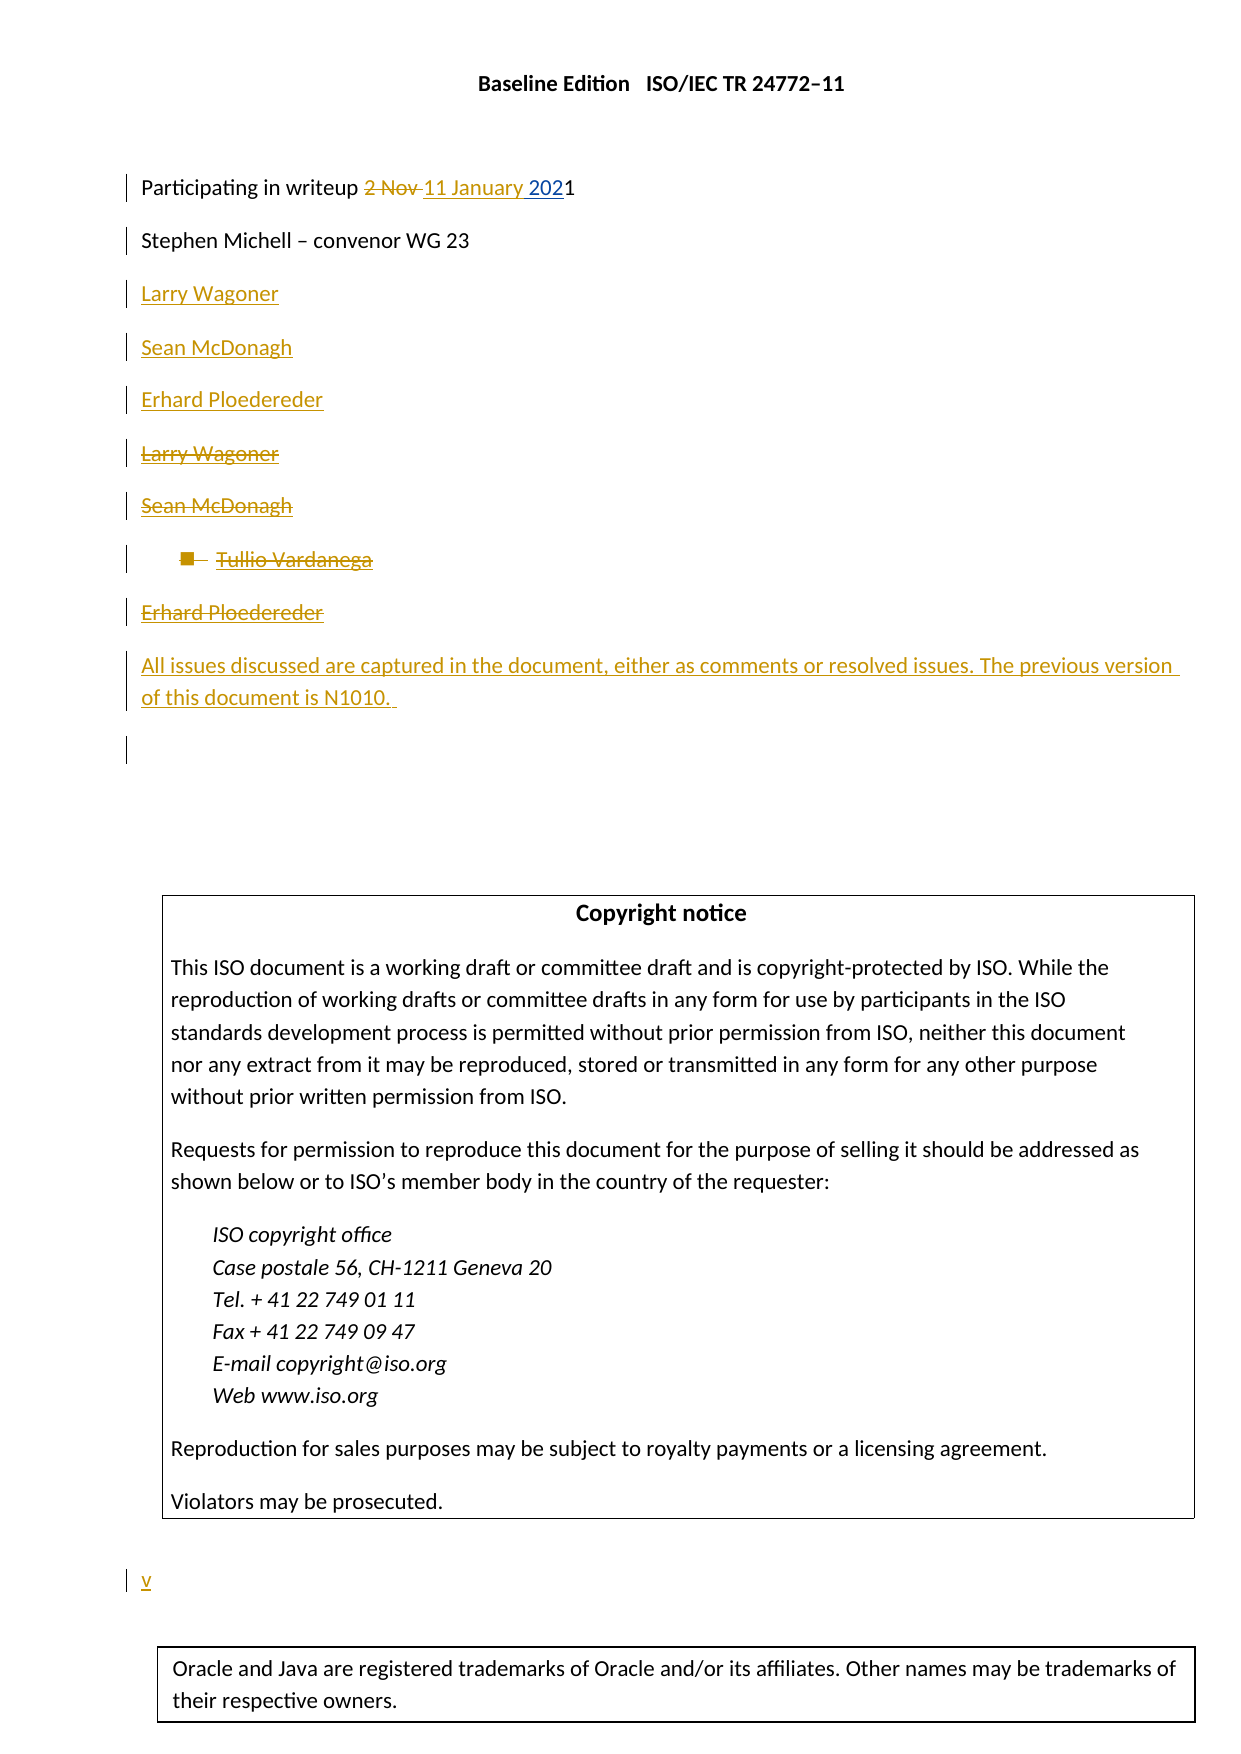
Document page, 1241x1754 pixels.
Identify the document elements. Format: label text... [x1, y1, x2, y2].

text Case postale 56, CH-1211 Geneva 20 [163, 1250, 1194, 1281]
text Stephen Michell – convenor WG 23 [141, 227, 1182, 254]
text Participating in writeup 1 [141, 173, 1182, 202]
text E-mail copyright@iso.org [163, 1347, 1194, 1377]
text Tel. + 41 22 749 01 11 [163, 1282, 1194, 1313]
text Requests for permission to reproduce this document for the purpose of selling it should be addressed as shown below or to ISO’s member body in the country of the requester: [163, 1133, 1194, 1195]
text ISO copyright office [163, 1218, 1194, 1248]
text Web www.iso.org [163, 1379, 1194, 1409]
text Violators may be prosecuted. [163, 1485, 1194, 1518]
text Copyright notice [163, 896, 1194, 928]
text This ISO document is a working draft or committee draft and is copyright-protected by ISO. While the reproduction of working drafts or committee drafts in any form for use by participants in the ISO standards development process is permitted without prior permission from ISO, neither this document nor any extract from it may be reproduced, stored or transmitted in any form for any other purpose without prior written permission from ISO. [163, 951, 1194, 1110]
text Fax + 41 22 749 09 47 [163, 1314, 1194, 1345]
text Reproduction for sales purposes may be subject to royalty payments or a licensing agreement. [163, 1432, 1194, 1462]
